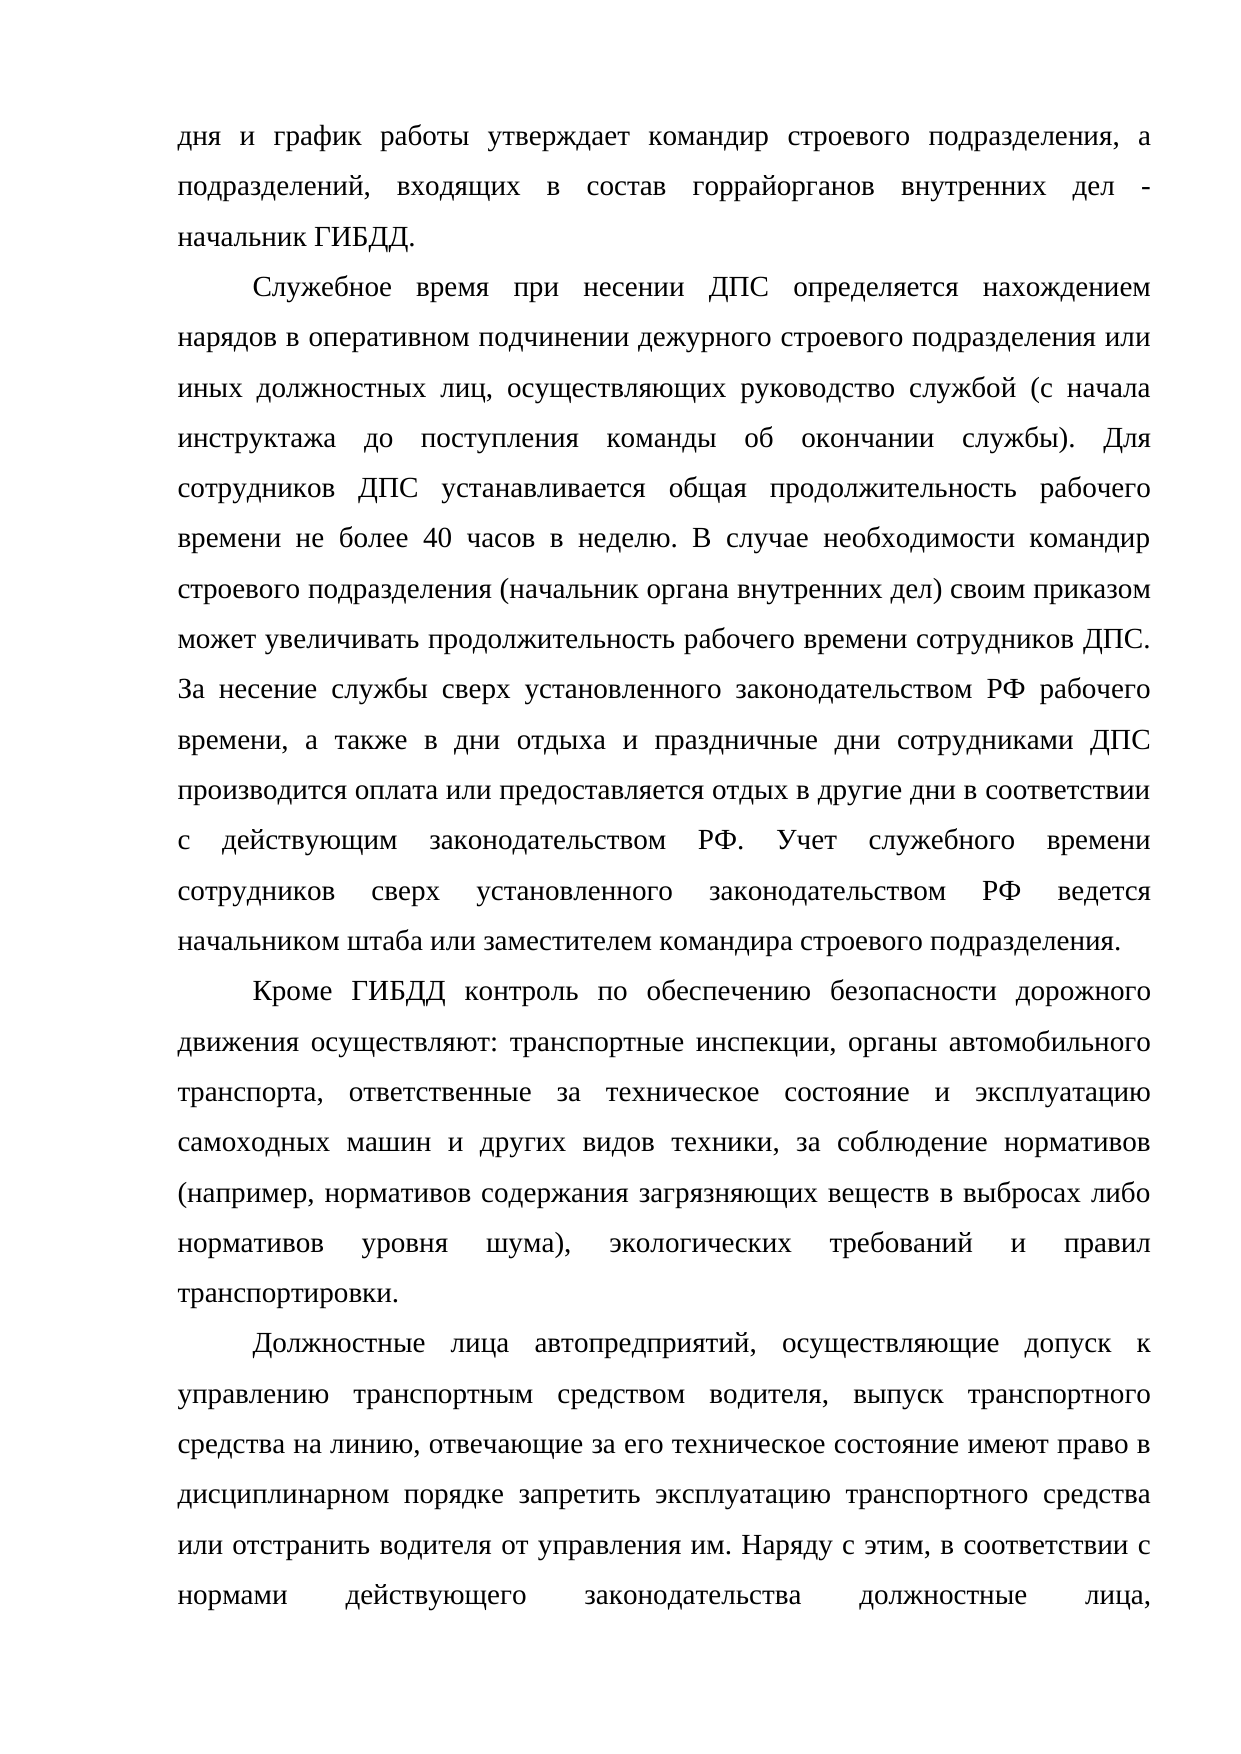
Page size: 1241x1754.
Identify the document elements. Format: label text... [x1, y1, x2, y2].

text Служебное время при несении ДПС определяется нахождением нарядов в оперативном подчинении дежурного строевого подразделения или иных должностных лиц, осуществляющих руководство службой (с начала инструктажа до поступления команды об окончании службы). Для сотрудников ДПС устанавливается общая продолжительность рабочего времени не более 40 часов в неделю. В случае необходимости командир строевого подразделения (начальник органа внутренних дел) своим приказом может увеличивать продолжительность рабочего времени сотрудников ДПС. За несение службы сверх установленного законодательством РФ рабочего времени, а также в дни отдыха и праздничные дни сотрудниками ДПС производится оплата или предоставляется отдых в другие дни в соответствии с действующим законодательством РФ. Учет служебного времени сотрудников сверх установленного законодательством РФ ведется начальником штаба или заместителем командира строевого подразделения. [177, 269, 1152, 957]
text Кроме ГИБДД контроль по обеспечению безопасности дорожного движения осуществляют: транспортные инспекции, органы автомобильного транспорта, ответственные за техническое состояние и эксплуатацию самоходных машин и других видов техники, за соблюдение нормативов (например, нормативов содержания загрязняющих веществ в выбросах либо нормативов уровня шума), экологических требований и правил транспортировки. [177, 973, 1152, 1309]
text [177, 118, 1152, 252]
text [177, 1326, 1152, 1611]
